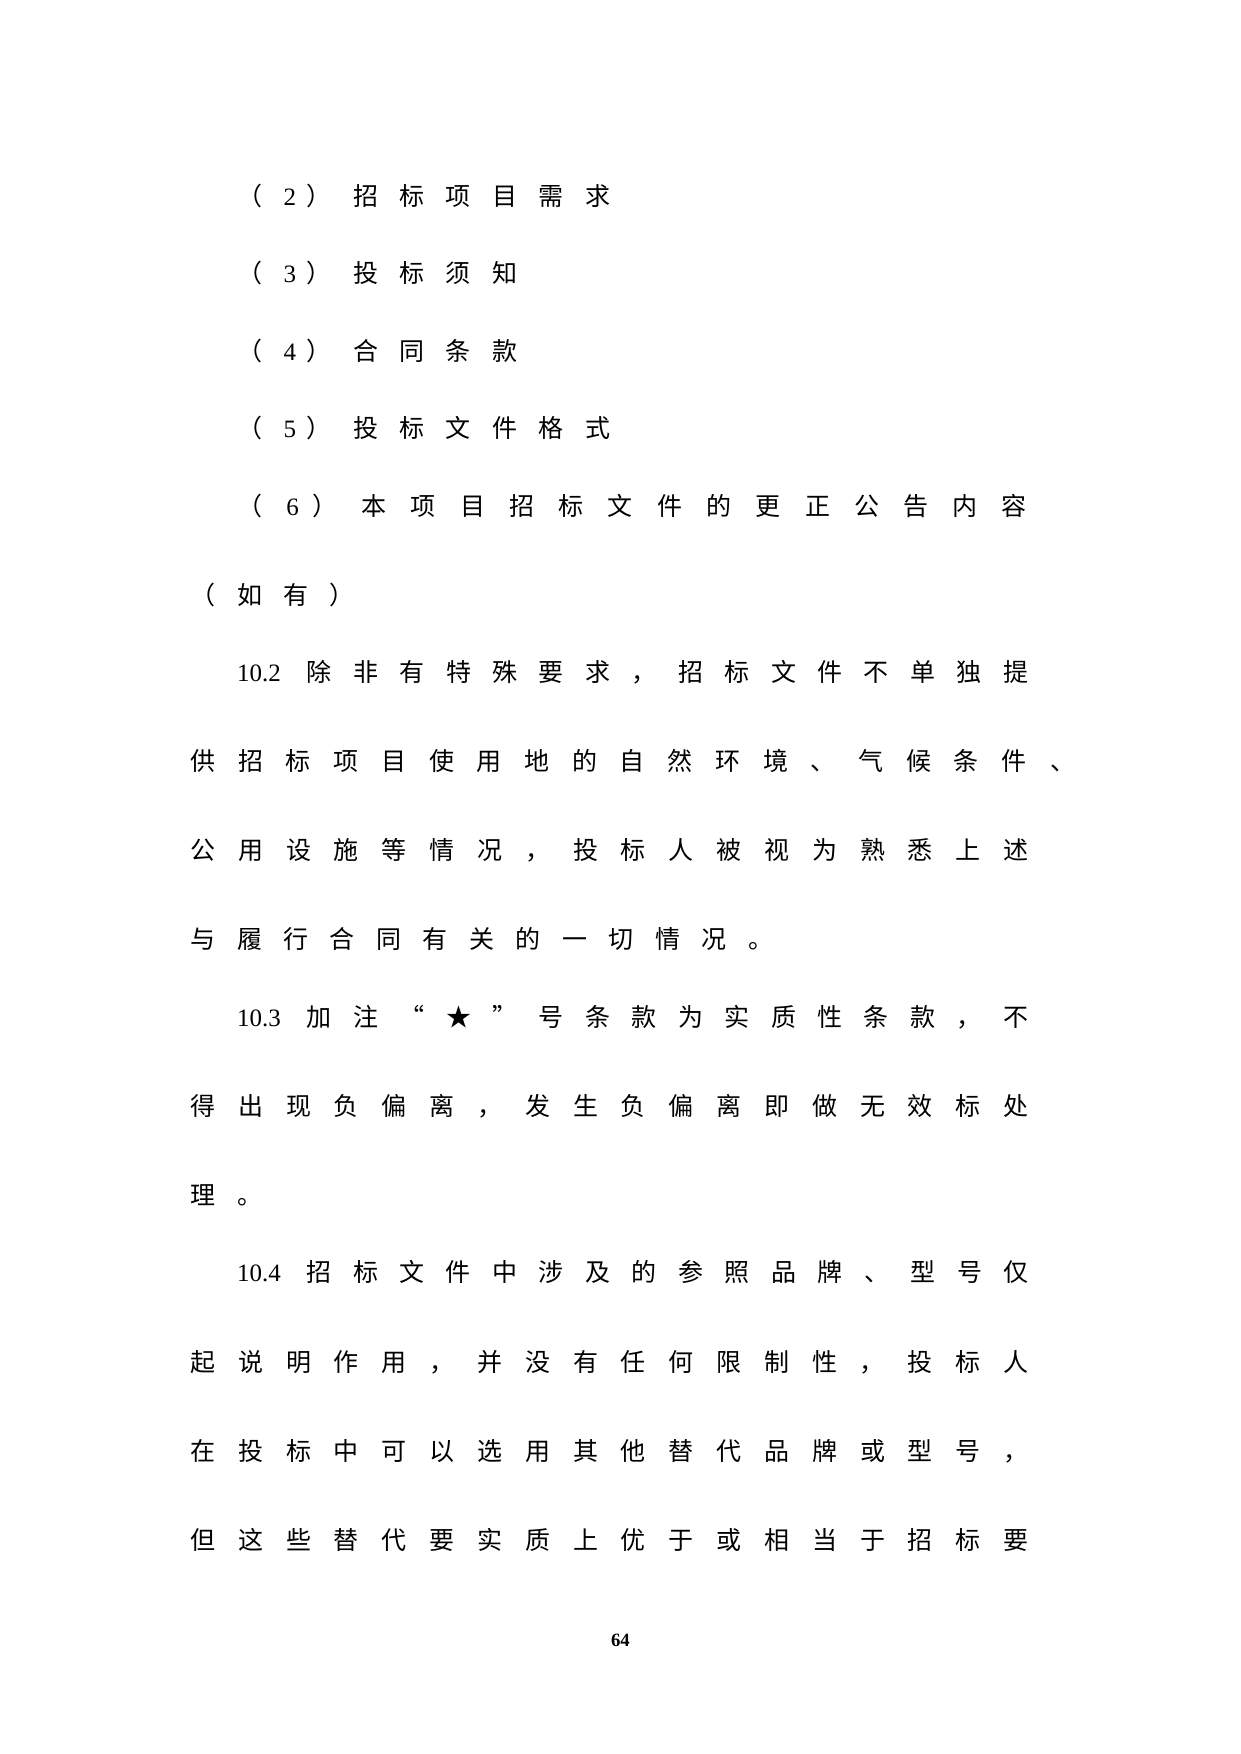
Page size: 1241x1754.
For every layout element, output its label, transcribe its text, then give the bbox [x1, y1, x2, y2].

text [190, 1241, 1050, 1568]
text （5）投标文件格式 [190, 397, 1050, 456]
text 10.3 加注“★”号条款为实质性条款，不得出现负偏离，发生负偏离即做无效标处理。 [190, 986, 1050, 1223]
text 10.2 除非有特殊要求，招标文件不单独提供招标项目使用地的自然环境、气候条件、公用设施等情况，投标人被视为熟悉上述与履行合同有关的一切情况。 [190, 641, 1050, 968]
text （6）本项目招标文件的更正公告内容（如有） [190, 474, 1050, 623]
text （4）合同条款 [190, 319, 1050, 379]
text （2）招标项目需求 [190, 164, 1050, 224]
text （3）投标须知 [190, 242, 1050, 301]
